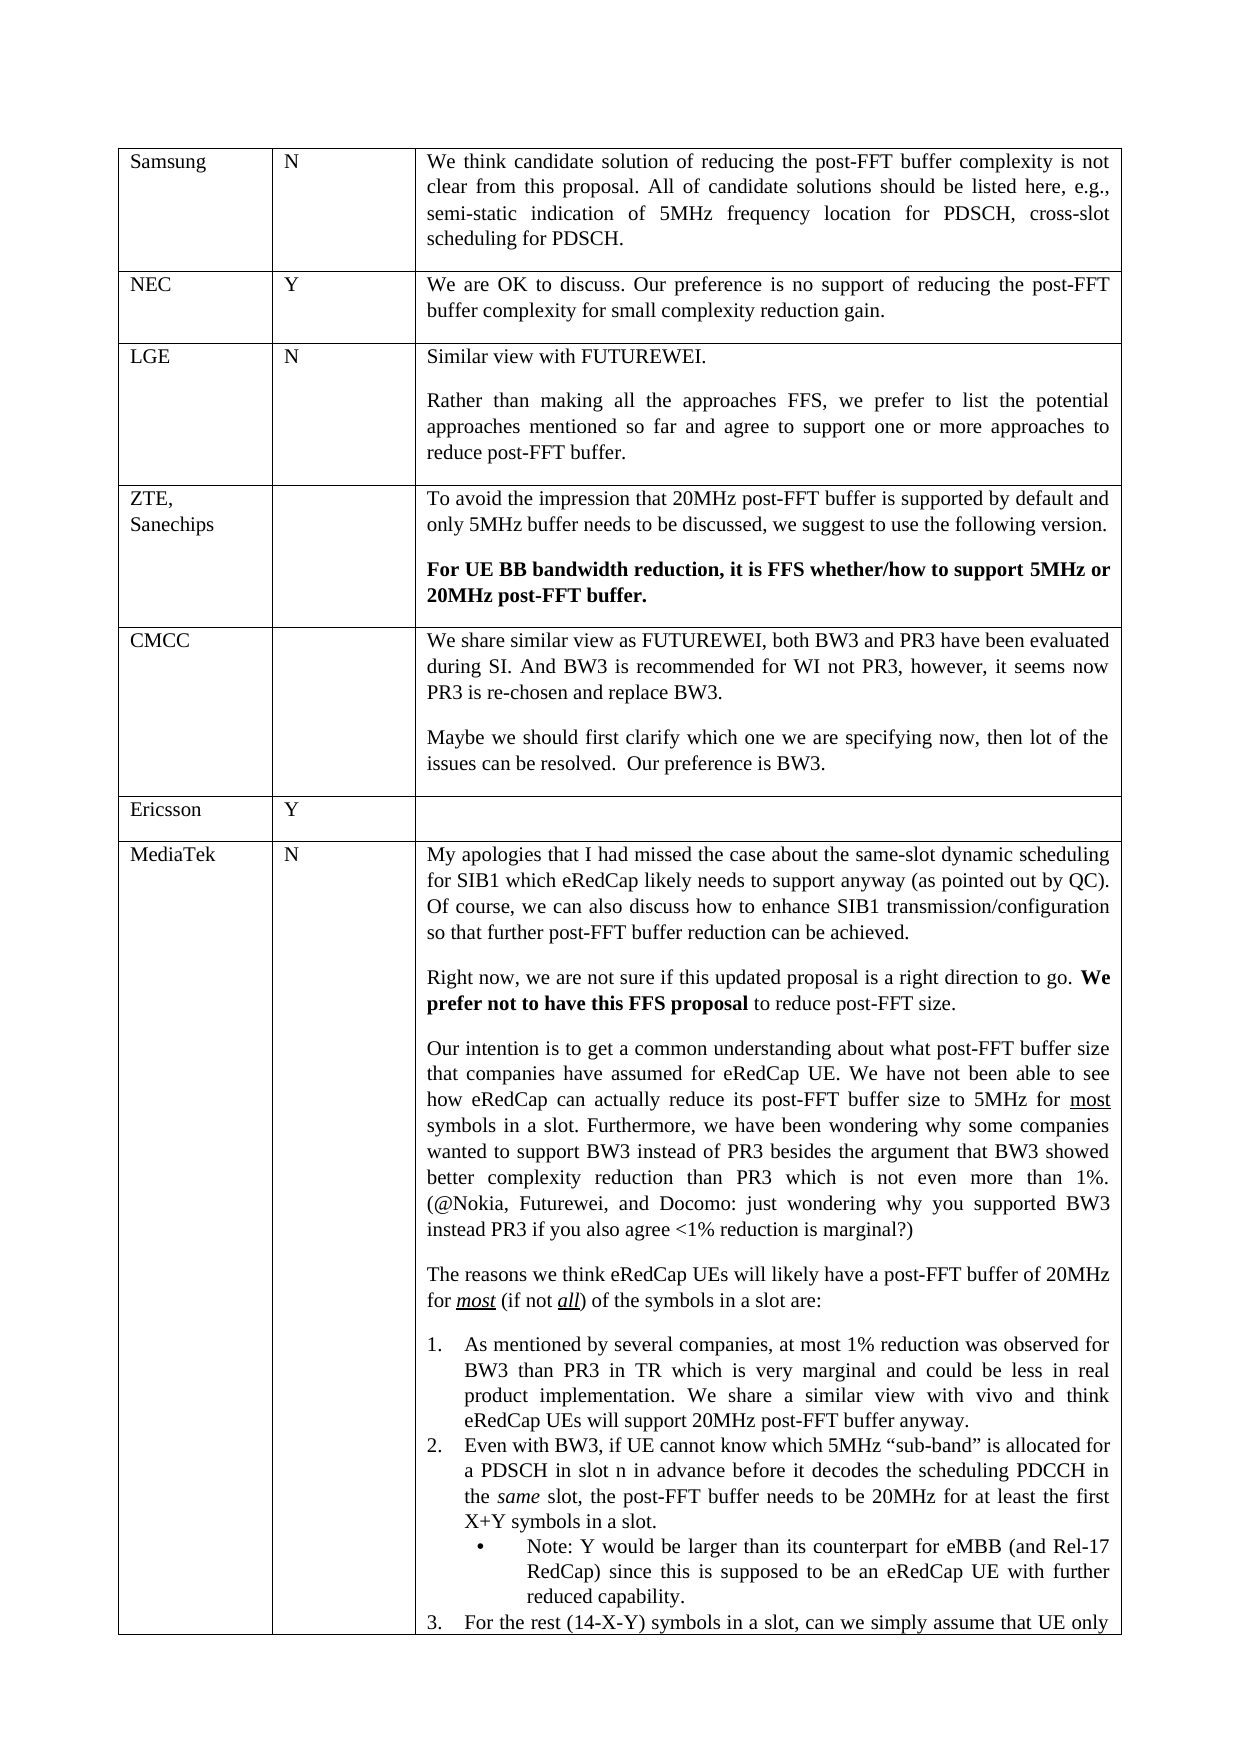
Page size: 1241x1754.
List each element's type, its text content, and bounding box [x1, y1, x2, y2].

table_cell [273, 486, 415, 627]
table_cell N [273, 149, 415, 271]
table_cell We think candidate solution of reducing the post-FFT buffer complexity is not clear from this proposal. All of candidate solutions should be listed here, e.g., semi-static indication of 5MHz frequency location for PDSCH, cross-slot scheduling for PDSCH. [416, 149, 1121, 271]
table_cell MediaTek [119, 842, 272, 1634]
table_cell [416, 797, 1121, 841]
table_cell N [273, 344, 415, 485]
table_cell Y [273, 797, 415, 841]
table_cell CMCC [119, 628, 272, 796]
table_cell We share similar view as FUTUREWEI, both BW3 and PR3 have been evaluated during SI. And BW3 is recommended for WI not PR3, however, it seems now PR3 is re-chosen and replace BW3. Maybe we should first clarify which one we are specifying now, then lot of the issues can be resolved. Our preference is BW3. [416, 628, 1121, 796]
table_cell NEC [119, 272, 272, 343]
table_cell Samsung [119, 149, 272, 271]
table_cell Ericsson [119, 797, 272, 841]
table_cell Similar view with FUTUREWEI. Rather than making all the approaches FFS, we prefer to list the potential approaches mentioned so far and agree to support one or more approaches to reduce post-FFT buffer. [416, 344, 1121, 485]
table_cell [416, 842, 1121, 1634]
table_cell We are OK to discuss. Our preference is no support of reducing the post-FFT buffer complexity for small complexity reduction gain. [416, 272, 1121, 343]
table_cell To avoid the impression that 20MHz post-FFT buffer is supported by default and only 5MHz buffer needs to be discussed, we suggest to use the following version. For UE BB bandwidth reduction, it is FFS whether/how to support 5MHz or 20MHz post-FFT buffer. [416, 486, 1121, 627]
table_cell [273, 628, 415, 796]
table_cell LGE [119, 344, 272, 485]
table_cell ZTE, Sanechips [119, 486, 272, 627]
table_cell N [273, 842, 415, 1634]
table_cell Y [273, 272, 415, 343]
